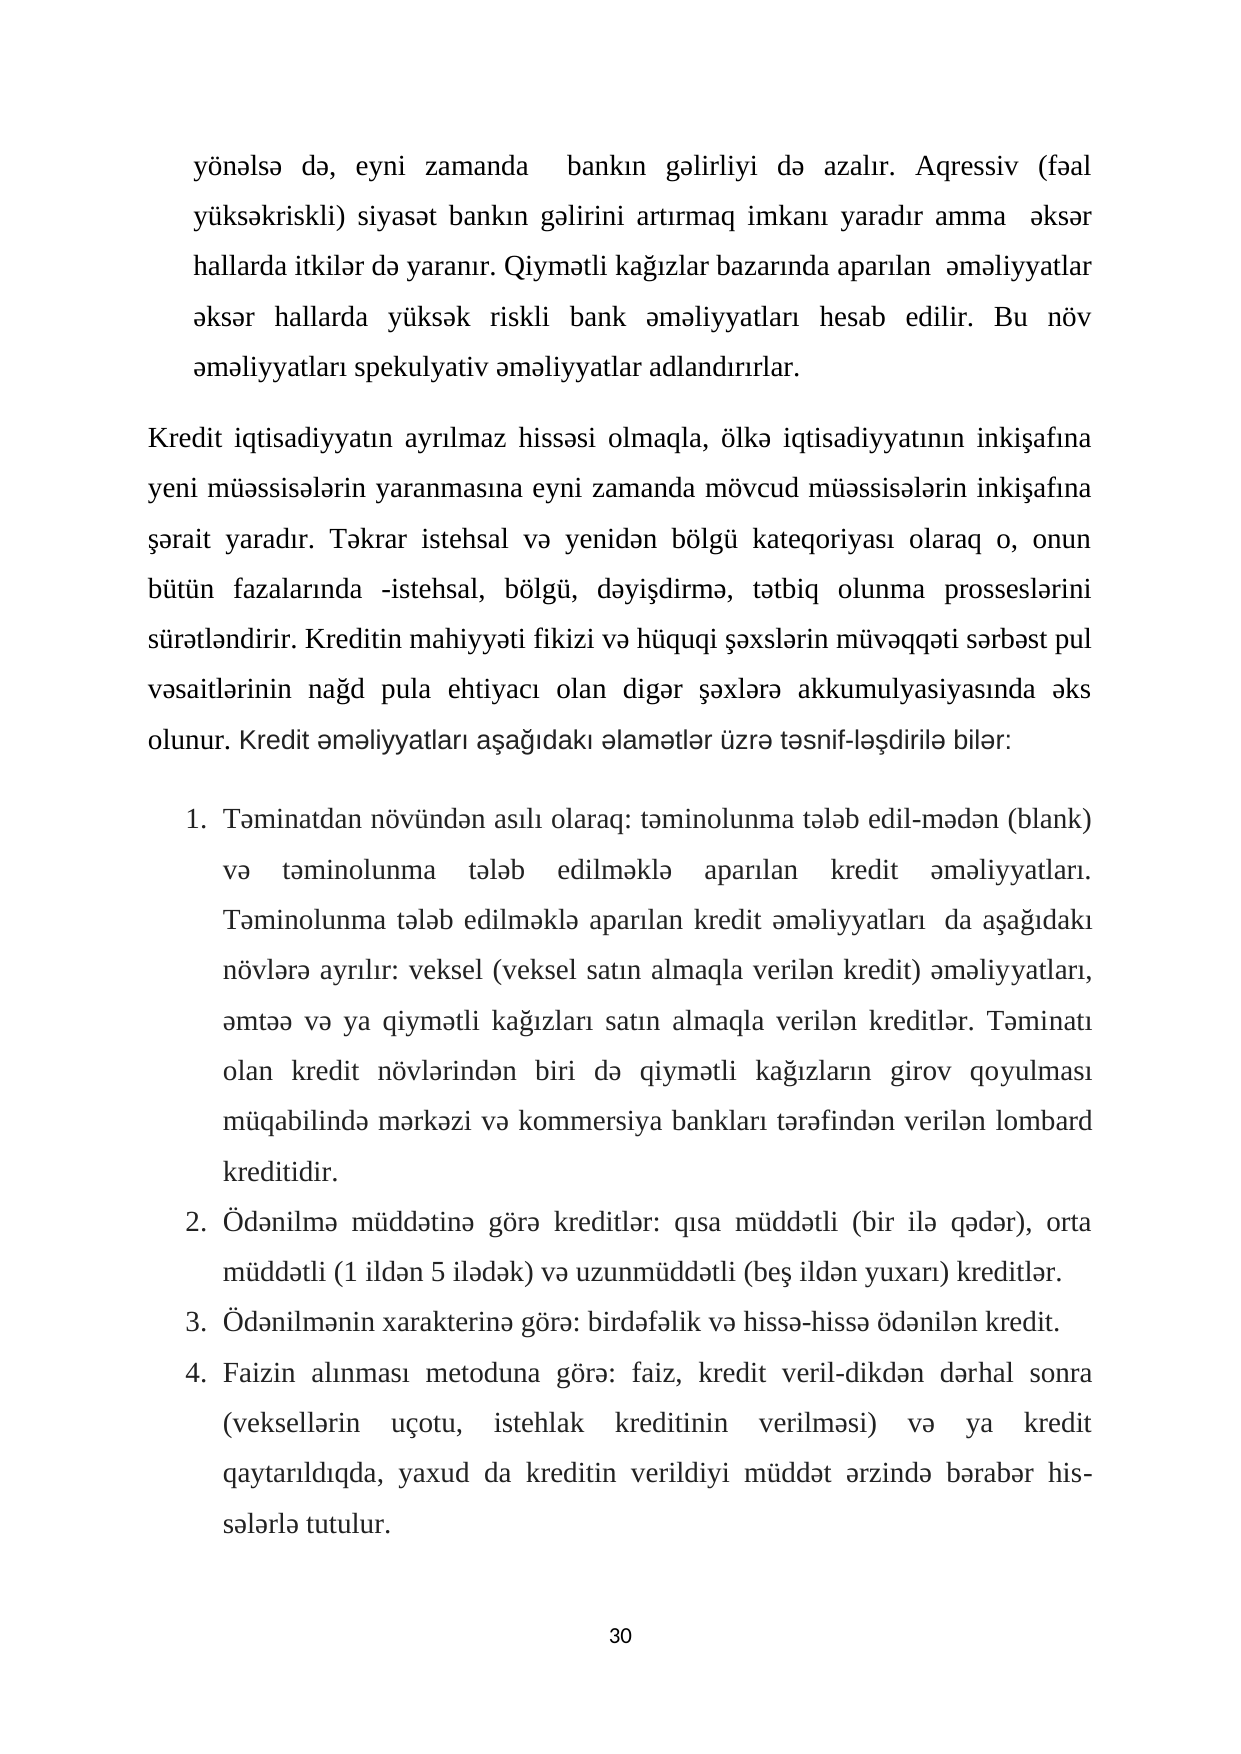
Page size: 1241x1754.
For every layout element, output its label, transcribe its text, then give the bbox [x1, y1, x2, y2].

text Kredit iqtisadiyyatın ayrılmaz hissəsi olmaqla, ölkə iqtisadiyyatının inkişafına yeni müəssisələrin yaranmasına eyni zamanda mövcud müəssisələrin inkişafına şərait yaradır. Təkrar istehsal və yenidən bölgü kateqoriyası olaraq o, onun bütün fazalarında -istehsal, bölgü, dəyişdirmə, tətbiq olunma prosseslərini sürətləndirir. Kreditin mahiyyəti fikizi və hüquqi şəxslərin müvəqqəti sərbəst pul vəsaitlərinin nağd pula ehtiyacı olan digər şəxlərə akkumulyasiyasında əks olunur. Kredit əməliyyatları aşağıdakı əlamətlər üzrə təsnif-ləşdirilə bilər: [148, 420, 1092, 756]
list Təminatdan növündən asılı olaraq: təminolunma tələb edil-mədən (blank) və təminolunma tələb edilməklə aparılan kredit əməliyyatları. Təminolunma tələb edilməklə aparılan kredit əməliyyatları da aşağıdakı növlərə ayrılır: veksel (veksel satın almaqla verilən kredit) əməliyyatları, əmtəə və ya qiymətli kağızları satın almaqla verilən kreditlər. Təminatı olan kredit növlərindən biri də qiymətli kağızların girov qoyulması müqabilində mərkəzi və kommersiya bankları tərəfindən verilən lombard kreditidir. [185, 801, 1092, 1187]
list Faizin alınması metoduna görə: faiz, kredit veril-dikdən dərhal sonra (veksellərin uçotu, istehlak kreditinin verilməsi) və ya kredit qaytarıldıqda, yaxud da kreditin verildiyi müddət ərzində bərabər hissələrlə tutulur. [185, 1355, 1092, 1539]
list Ödənilmənin xarakterinə görə: birdəfəlik və hissə-hissə ödənilən kredit. [185, 1304, 1092, 1338]
list Ödənilmə müddətinə görə kreditlər: qısa müddətli (bir ilə qədər), orta müddətli (1 ildən 5 ilədək) və uzunmüddətli (beş ildən yuxarı) kreditlər. [185, 1204, 1092, 1288]
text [193, 148, 1092, 382]
